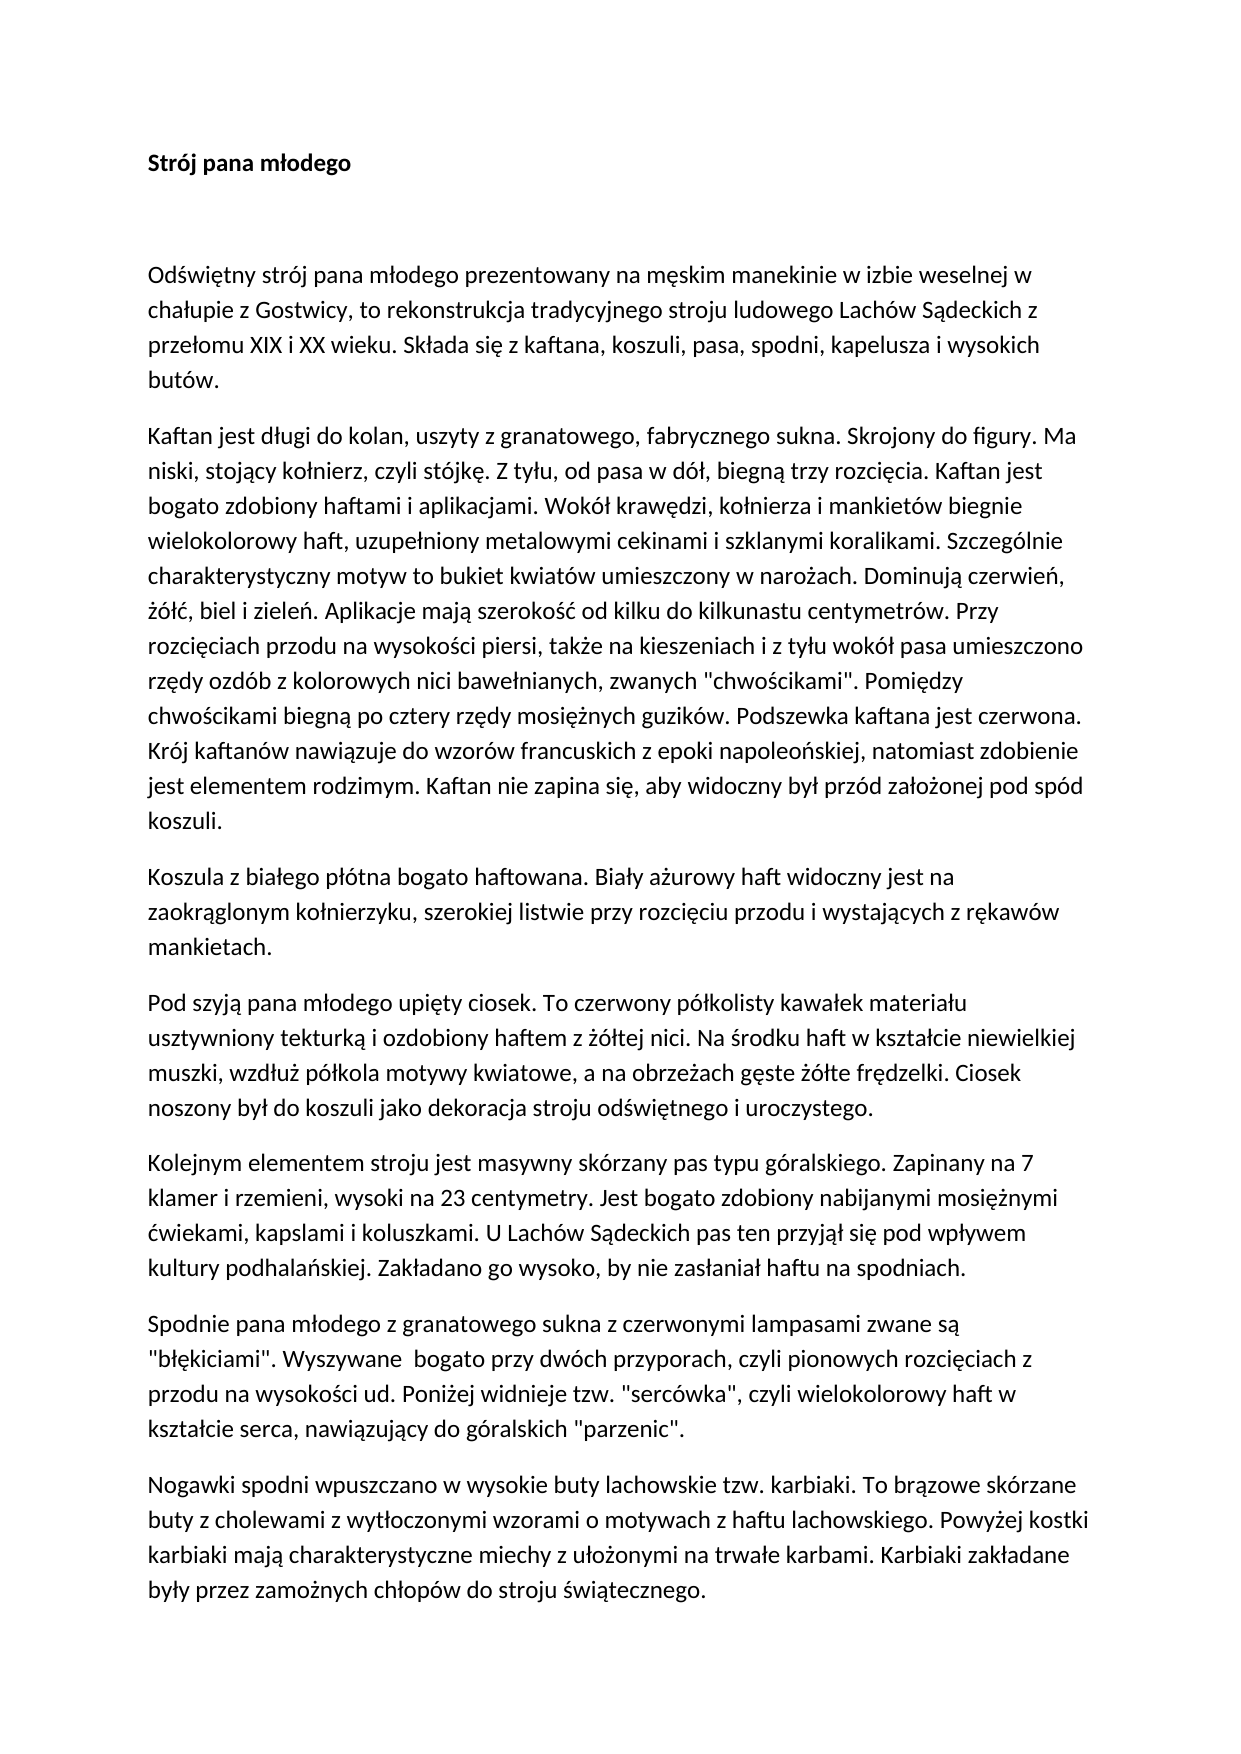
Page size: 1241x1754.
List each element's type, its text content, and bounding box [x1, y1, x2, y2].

text Kolejnym elementem stroju jest masywny skórzany pas typu góralskiego. Zapinany na 7 klamer i rzemieni, wysoki na 23 centymetry. Jest bogato zdobiony nabijanymi mosiężnymi ćwiekami, kapslami i koluszkami. U Lachów Sądeckich pas ten przyjął się pod wpływem kultury podhalańskiej. Zakładano go wysoko, by nie zasłaniał haftu na spodniach. [147, 1148, 1093, 1283]
text Kaftan jest długi do kolan, uszyty z granatowego, fabrycznego sukna. Skrojony do figury. Ma niski, stojący kołnierz, czyli stójkę. Z tyłu, od pasa w dół, biegną trzy rozcięcia. Kaftan jest bogato zdobiony haftami i aplikacjami. Wokół krawędzi, kołnierza i mankietów biegnie wielokolorowy haft, uzupełniony metalowymi cekinami i szklanymi koralikami. Szczególnie charakterystyczny motyw to bukiet kwiatów umieszczony w narożach. Dominują czerwień, żółć, biel i zieleń. Aplikacje mają szerokość od kilku do kilkunastu centymetrów. Przy rozcięciach przodu na wysokości piersi, także na kieszeniach i z tyłu wokół pasa umieszczono rzędy ozdób z kolorowych nici bawełnianych, zwanych "chwościkami". Pomiędzy chwościkami biegną po cztery rzędy mosiężnych guzików. Podszewka kaftana jest czerwona. Krój kaftanów nawiązuje do wzorów francuskich z epoki napoleońskiej, natomiast zdobienie jest elementem rodzimym. Kaftan nie zapina się, aby widoczny był przód założonej pod spód koszuli. [147, 420, 1093, 836]
text Spodnie pana młodego z granatowego sukna z czerwonymi lampasami zwane są "błękiciami". Wyszywane bogato przy dwóch przyporach, czyli pionowych rozcięciach z przodu na wysokości ud. Poniżej widnieje tzw. "sercówka", czyli wielokolorowy haft w kształcie serca, nawiązujący do góralskich "parzenic". [147, 1308, 1093, 1444]
text Nogawki spodni wpuszczano w wysokie buty lachowskie tzw. karbiaki. To brązowe skórzane buty z cholewami z wytłoczonymi wzorami o motywach z haftu lachowskiego. Powyżej kostki karbiaki mają charakterystyczne miechy z ułożonymi na trwałe karbami. Karbiaki zakładane były przez zamożnych chłopów do stroju świątecznego. [147, 1469, 1093, 1605]
text Strój pana młodego [148, 148, 1093, 178]
text Koszula z białego płótna bogato haftowana. Biały ażurowy haft widoczny jest na zaokrąglonym kołnierzyku, szerokiej listwie przy rozcięciu przodu i wystających z rękawów mankietach. [147, 861, 1093, 961]
text Pod szyją pana młodego upięty ciosek. To czerwony półkolisty kawałek materiału usztywniony tekturką i ozdobiony haftem z żółtej nici. Na środku haft w kształcie niewielkiej muszki, wzdłuż półkola motywy kwiatowe, a na obrzeżach gęste żółte frędzelki. Ciosek noszony był do koszuli jako dekoracja stroju odświętnego i uroczystego. [147, 987, 1093, 1122]
text Odświętny strój pana młodego prezentowany na męskim manekinie w izbie weselnej w chałupie z Gostwicy, to rekonstrukcja tradycyjnego stroju ludowego Lachów Sądeckich z przełomu XIX i XX wieku. Składa się z kaftana, koszuli, pasa, spodni, kapelusza i wysokich butów. [148, 259, 1093, 395]
